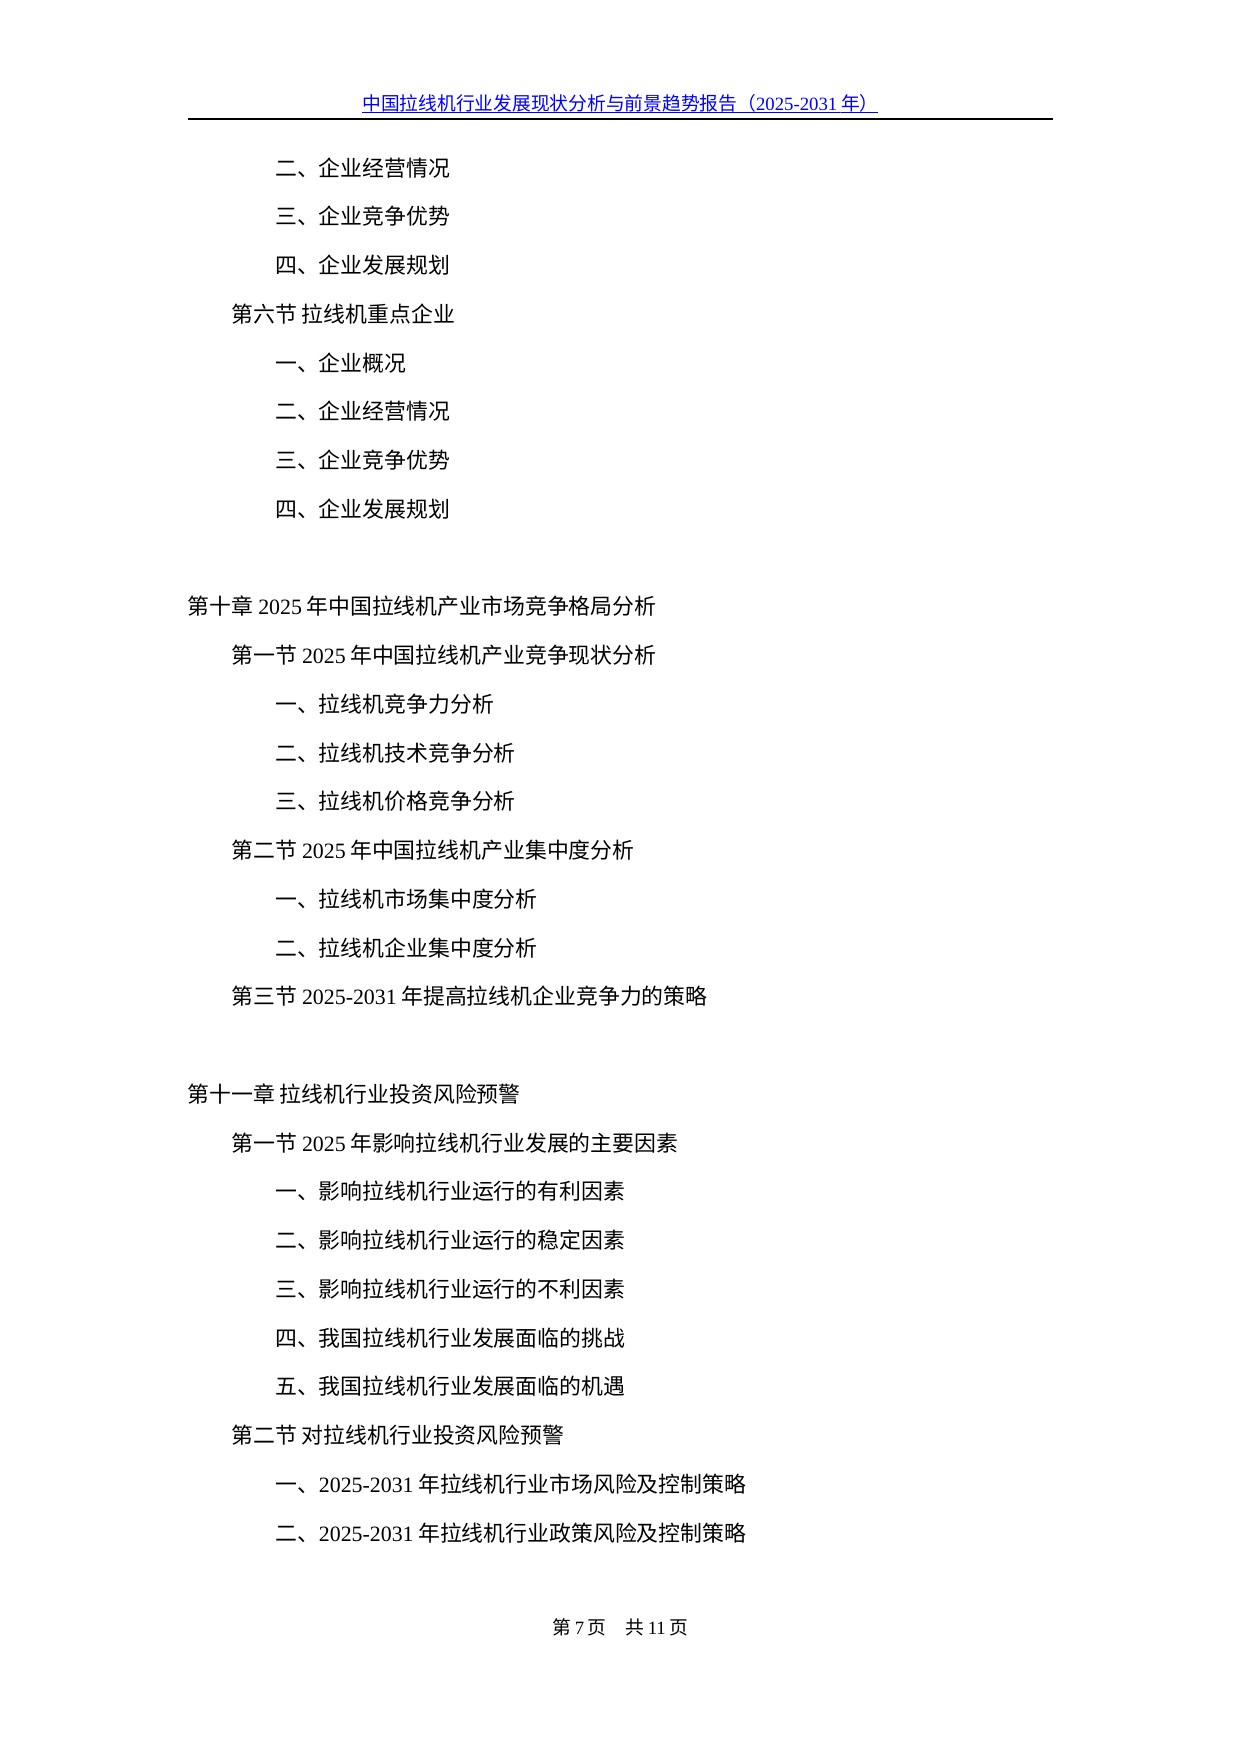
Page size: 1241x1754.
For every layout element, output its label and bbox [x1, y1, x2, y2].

text [187, 150, 1053, 1548]
